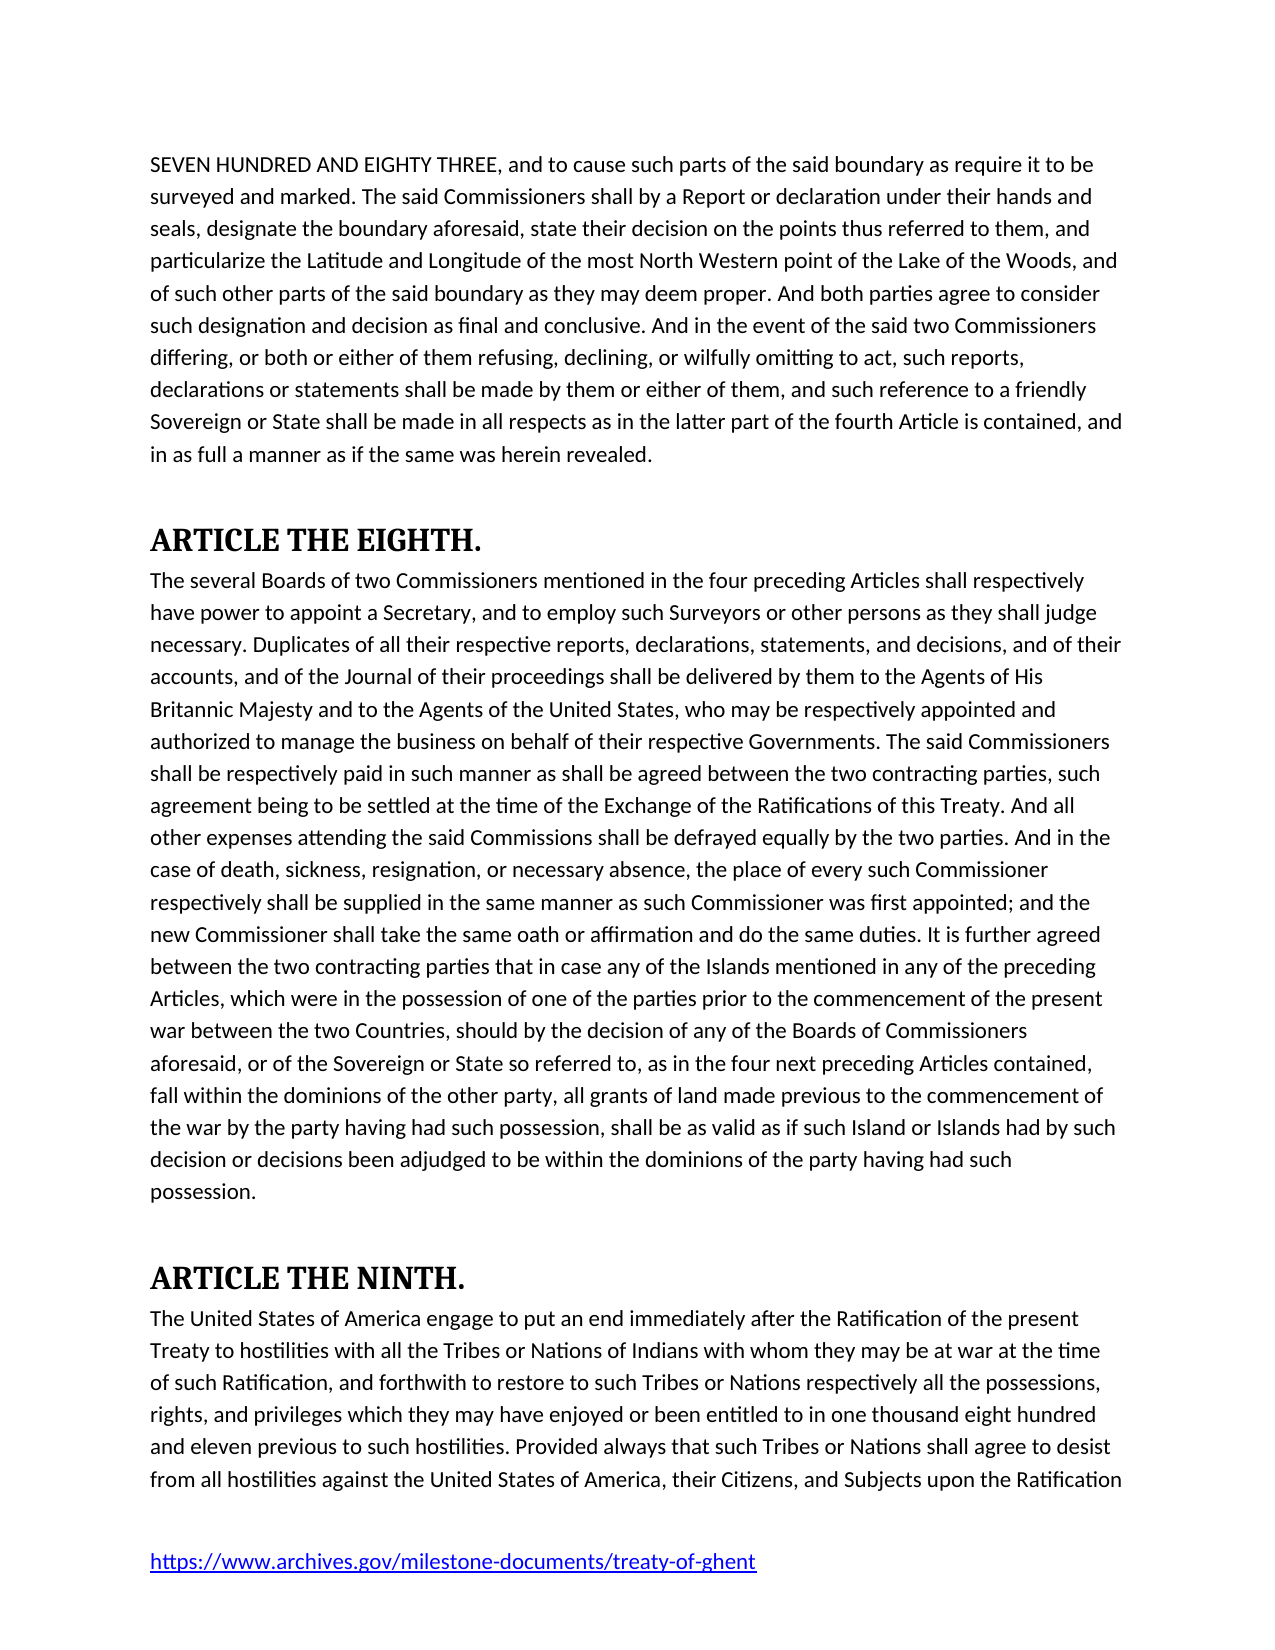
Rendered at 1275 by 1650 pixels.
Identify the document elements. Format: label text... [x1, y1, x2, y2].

subtitle ARTICLE THE NINTH. [150, 1260, 1125, 1298]
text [150, 1304, 1125, 1493]
text The several Boards of two Commissioners mentioned in the four preceding Articles shall respectively have power to appoint a Secretary, and to employ such Surveyors or other persons as they shall judge necessary. Duplicates of all their respective reports, declarations, statements, and decisions, and of their accounts, and of the Journal of their proceedings shall be delivered by them to the Agents of His Britannic Majesty and to the Agents of the United States, who may be respectively appointed and authorized to manage the business on behalf of their respective Governments. The said Commissioners shall be respectively paid in such manner as shall be agreed between the two contracting parties, such agreement being to be settled at the time of the Exchange of the Ratifications of this Treaty. And all other expenses attending the said Commissions shall be defrayed equally by the two parties. And in the case of death, sickness, resignation, or necessary absence, the place of every such Commissioner respectively shall be supplied in the same manner as such Commissioner was first appointed; and the new Commissioner shall take the same oath or affirmation and do the same duties. It is further agreed between the two contracting parties that in case any of the Islands mentioned in any of the preceding Articles, which were in the possession of one of the parties prior to the commencement of the present war between the two Countries, should by the decision of any of the Boards of Commissioners aforesaid, or of the Sovereign or State so referred to, as in the four next preceding Articles contained, fall within the dominions of the other party, all grants of land made previous to the commencement of the war by the party having had such possession, shall be as valid as if such Island or Islands had by such decision or decisions been adjudged to be within the dominions of the party having had such possession. [150, 566, 1125, 1206]
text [150, 150, 1125, 468]
subtitle ARTICLE THE EIGHTH. [150, 522, 1125, 560]
